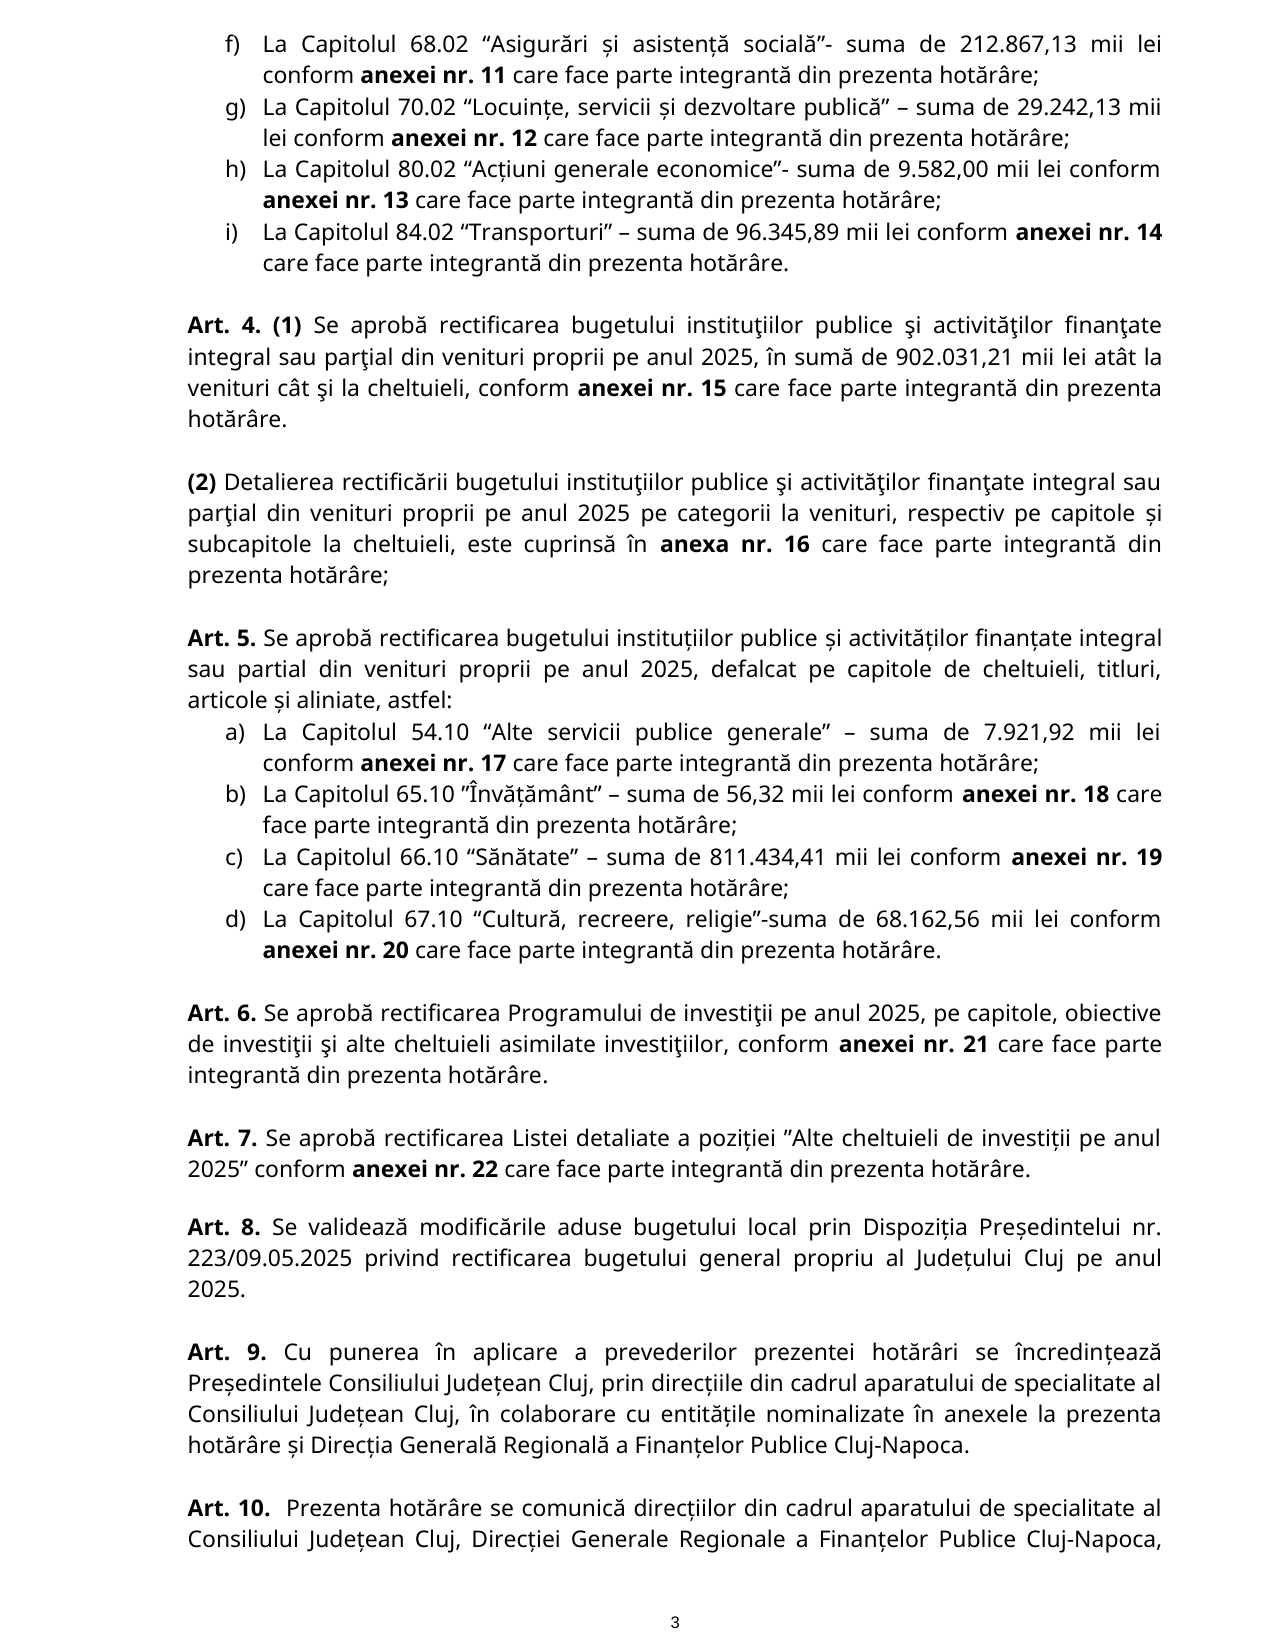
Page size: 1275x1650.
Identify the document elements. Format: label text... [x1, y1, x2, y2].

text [187, 1492, 1162, 1554]
list La Capitolul 84.02 “Transporturi” – suma de 96.345,89 mii lei conform anexei nr. 14 care face parte integrantă din prezenta hotărâre. [225, 216, 1162, 278]
list La Capitolul 68.02 “Asigurări și asistență socială”- suma de 212.867,13 mii lei conform anexei nr. 11 care face parte integrantă din prezenta hotărâre; [225, 28, 1162, 91]
list La Capitolul 54.10 “Alte servicii publice generale” – suma de 7.921,92 mii lei conform anexei nr. 17 care face parte integrantă din prezenta hotărâre; [225, 716, 1162, 778]
text (2) Detalierea rectificării bugetului instituţiilor publice şi activităţilor finanţate integral sau parţial din venituri proprii pe anul 2025 pe categorii la venituri, respectiv pe capitole și subcapitole la cheltuieli, este cuprinsă în anexa nr. 16 care face parte integrantă din prezenta hotărâre; [187, 466, 1162, 591]
text Art. 5. Se aprobă rectificarea bugetului instituțiilor publice și activităților finanțate integral sau partial din venituri proprii pe anul 2025, defalcat pe capitole de cheltuieli, titluri, articole și aliniate, astfel: [187, 622, 1162, 716]
list La Capitolul 70.02 “Locuințe, servicii și dezvoltare publică” – suma de 29.242,13 mii lei conform anexei nr. 12 care face parte integrantă din prezenta hotărâre; [225, 91, 1162, 153]
text Art. 8. Se validează modificările aduse bugetului local prin Dispoziția Președintelui nr. 223/09.05.2025 privind rectificarea bugetului general propriu al Județului Cluj pe anul 2025. [187, 1211, 1162, 1304]
text Art. 9. Cu punerea în aplicare a prevederilor prezentei hotărâri se încredinţează Preşedintele Consiliului Judeţean Cluj, prin direcțiile din cadrul aparatului de specialitate al Consiliului Județean Cluj, în colaborare cu entitățile nominalizate în anexele la prezenta hotărâre și Direcția Generală Regională a Finanțelor Publice Cluj-Napoca. [187, 1336, 1162, 1461]
list La Capitolul 66.10 “Sănătate” – suma de 811.434,41 mii lei conform anexei nr. 19 care face parte integrantă din prezenta hotărâre; [225, 841, 1162, 903]
list La Capitolul 65.10 ”Învățământ” – suma de 56,32 mii lei conform anexei nr. 18 care face parte integrantă din prezenta hotărâre; [225, 778, 1162, 841]
text Art. 6. Se aprobă rectificarea Programului de investiţii pe anul 2025, pe capitole, obiective de investiţii şi alte cheltuieli asimilate investiţiilor, conform anexei nr. 21 care face parte integrantă din prezenta hotărâre. [187, 997, 1162, 1091]
text Art. 4. (1) Se aprobă rectificarea bugetului instituţiilor publice şi activităţilor finanţate integral sau parţial din venituri proprii pe anul 2025, în sumă de 902.031,21 mii lei atât la venituri cât şi la cheltuieli, conform anexei nr. 15 care face parte integrantă din prezenta hotărâre. [187, 309, 1162, 434]
text Art. 7. Se aprobă rectificarea Listei detaliate a poziției ”Alte cheltuieli de investiții pe anul 2025” conform anexei nr. 22 care face parte integrantă din prezenta hotărâre. [187, 1122, 1162, 1184]
list La Capitolul 67.10 “Cultură, recreere, religie”-suma de 68.162,56 mii lei conform anexei nr. 20 care face parte integrantă din prezenta hotărâre. [225, 903, 1162, 966]
list La Capitolul 80.02 “Acțiuni generale economice”- suma de 9.582,00 mii lei conform anexei nr. 13 care face parte integrantă din prezenta hotărâre; [225, 153, 1162, 216]
